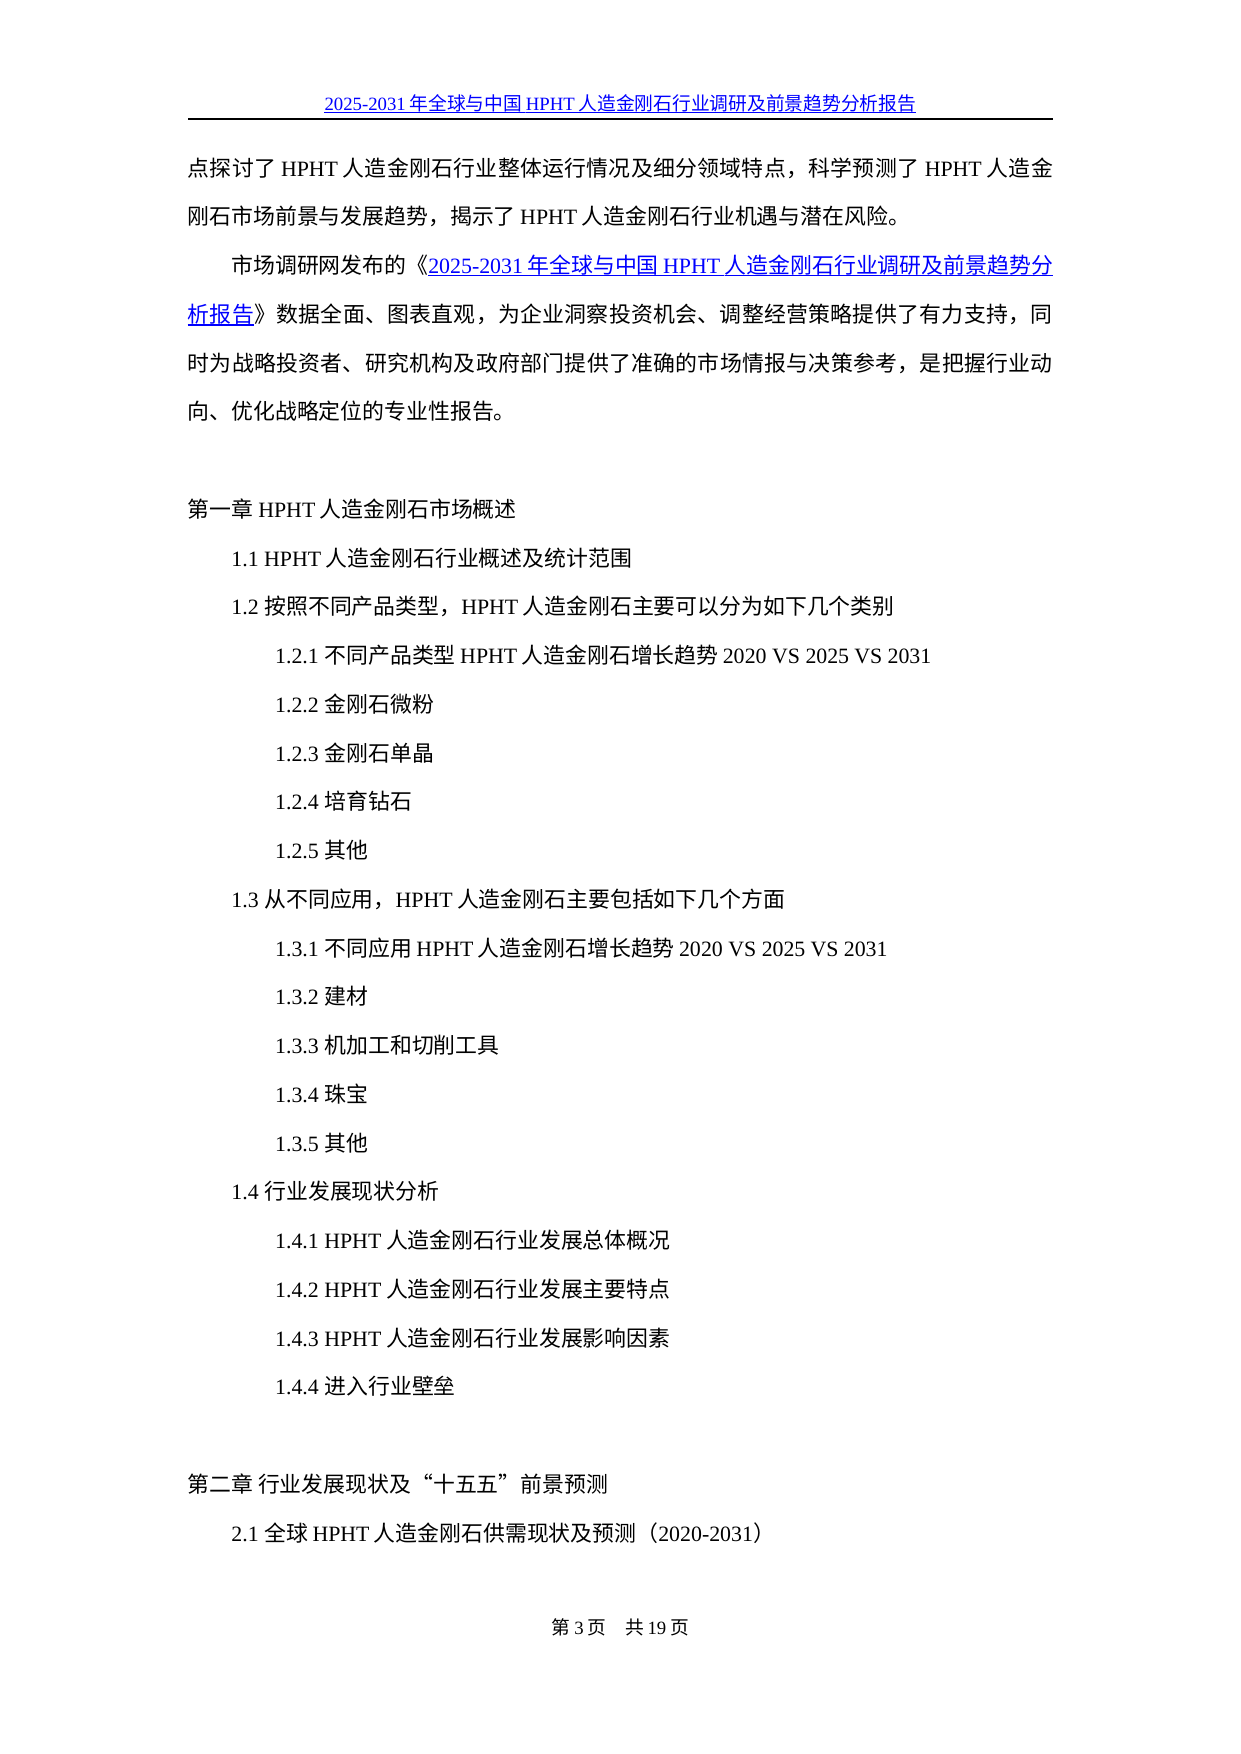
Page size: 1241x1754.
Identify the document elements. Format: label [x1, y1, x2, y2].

text [187, 150, 1053, 1548]
